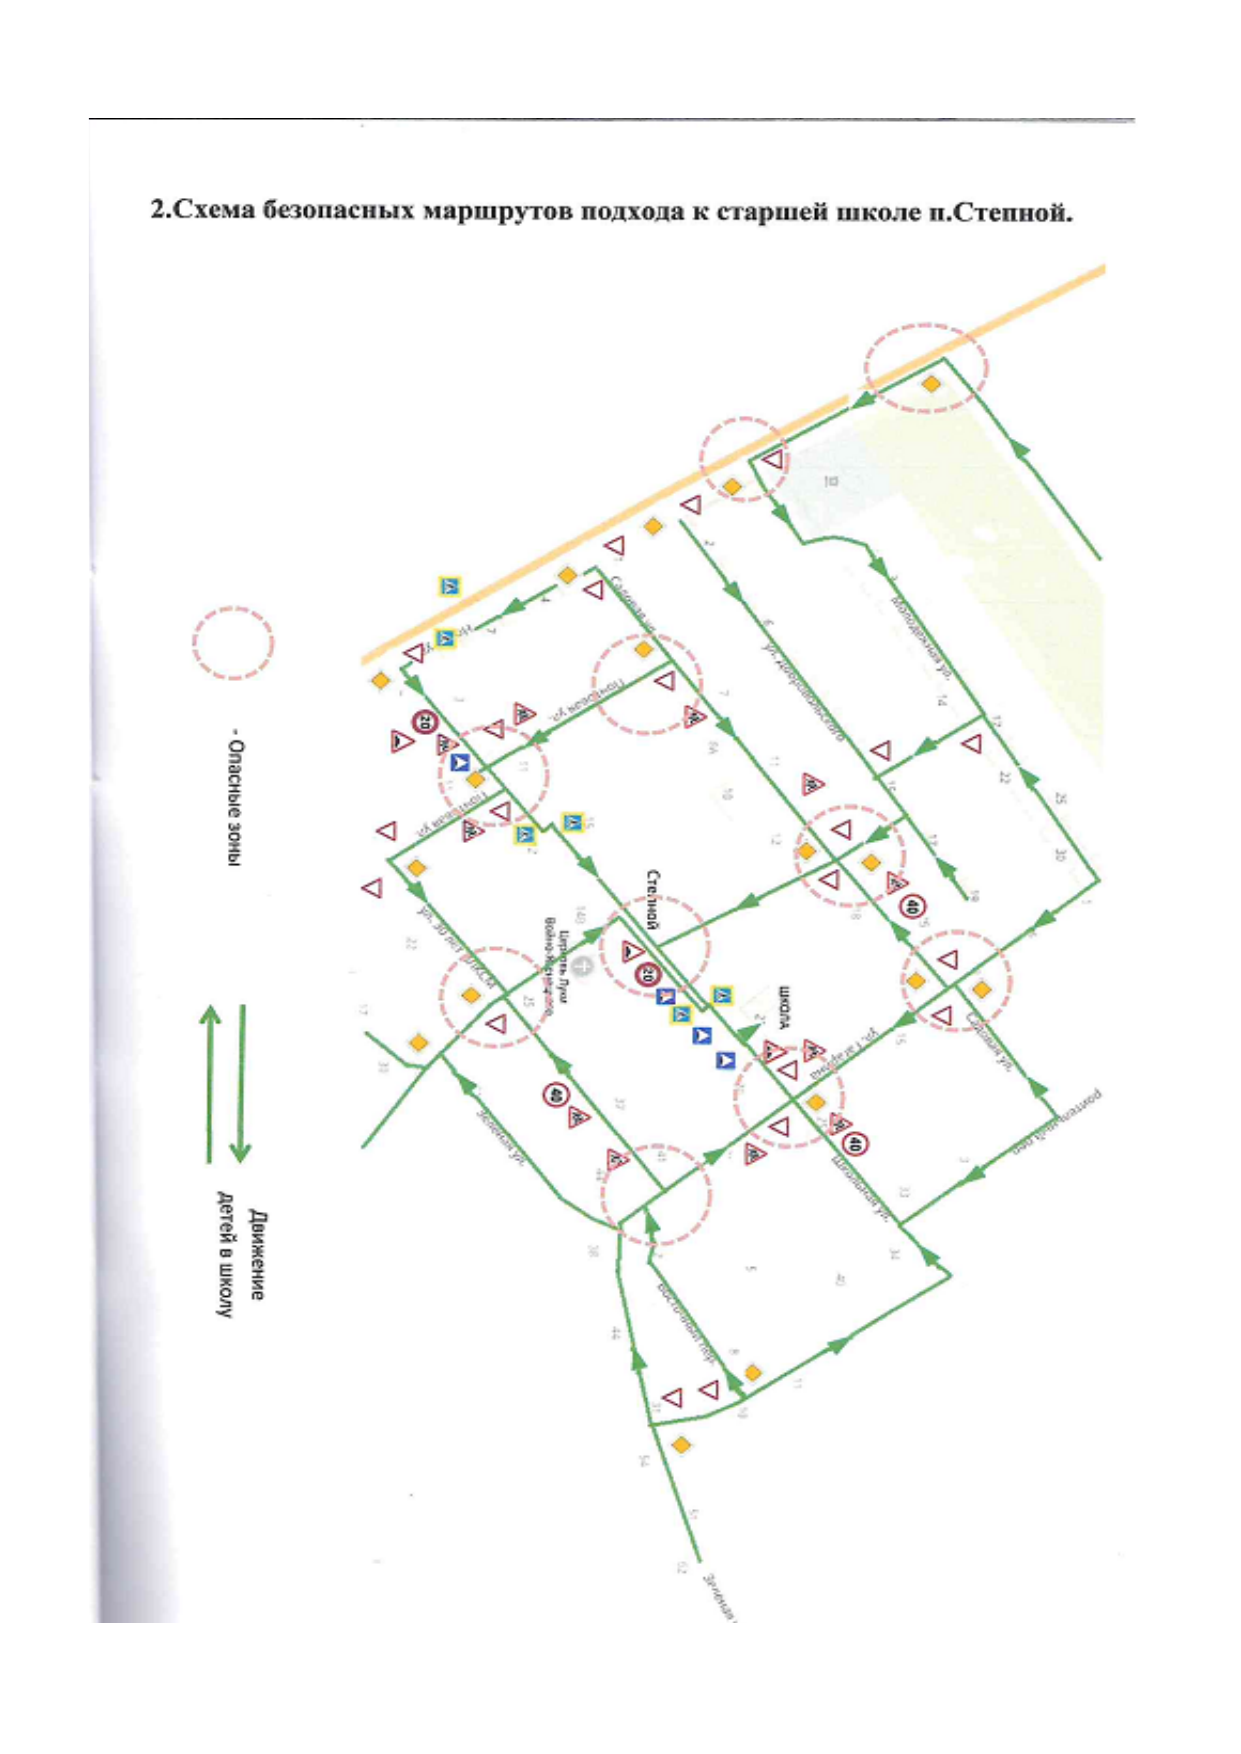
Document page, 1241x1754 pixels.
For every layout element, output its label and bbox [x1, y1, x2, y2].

picture [88, 118, 1140, 1623]
